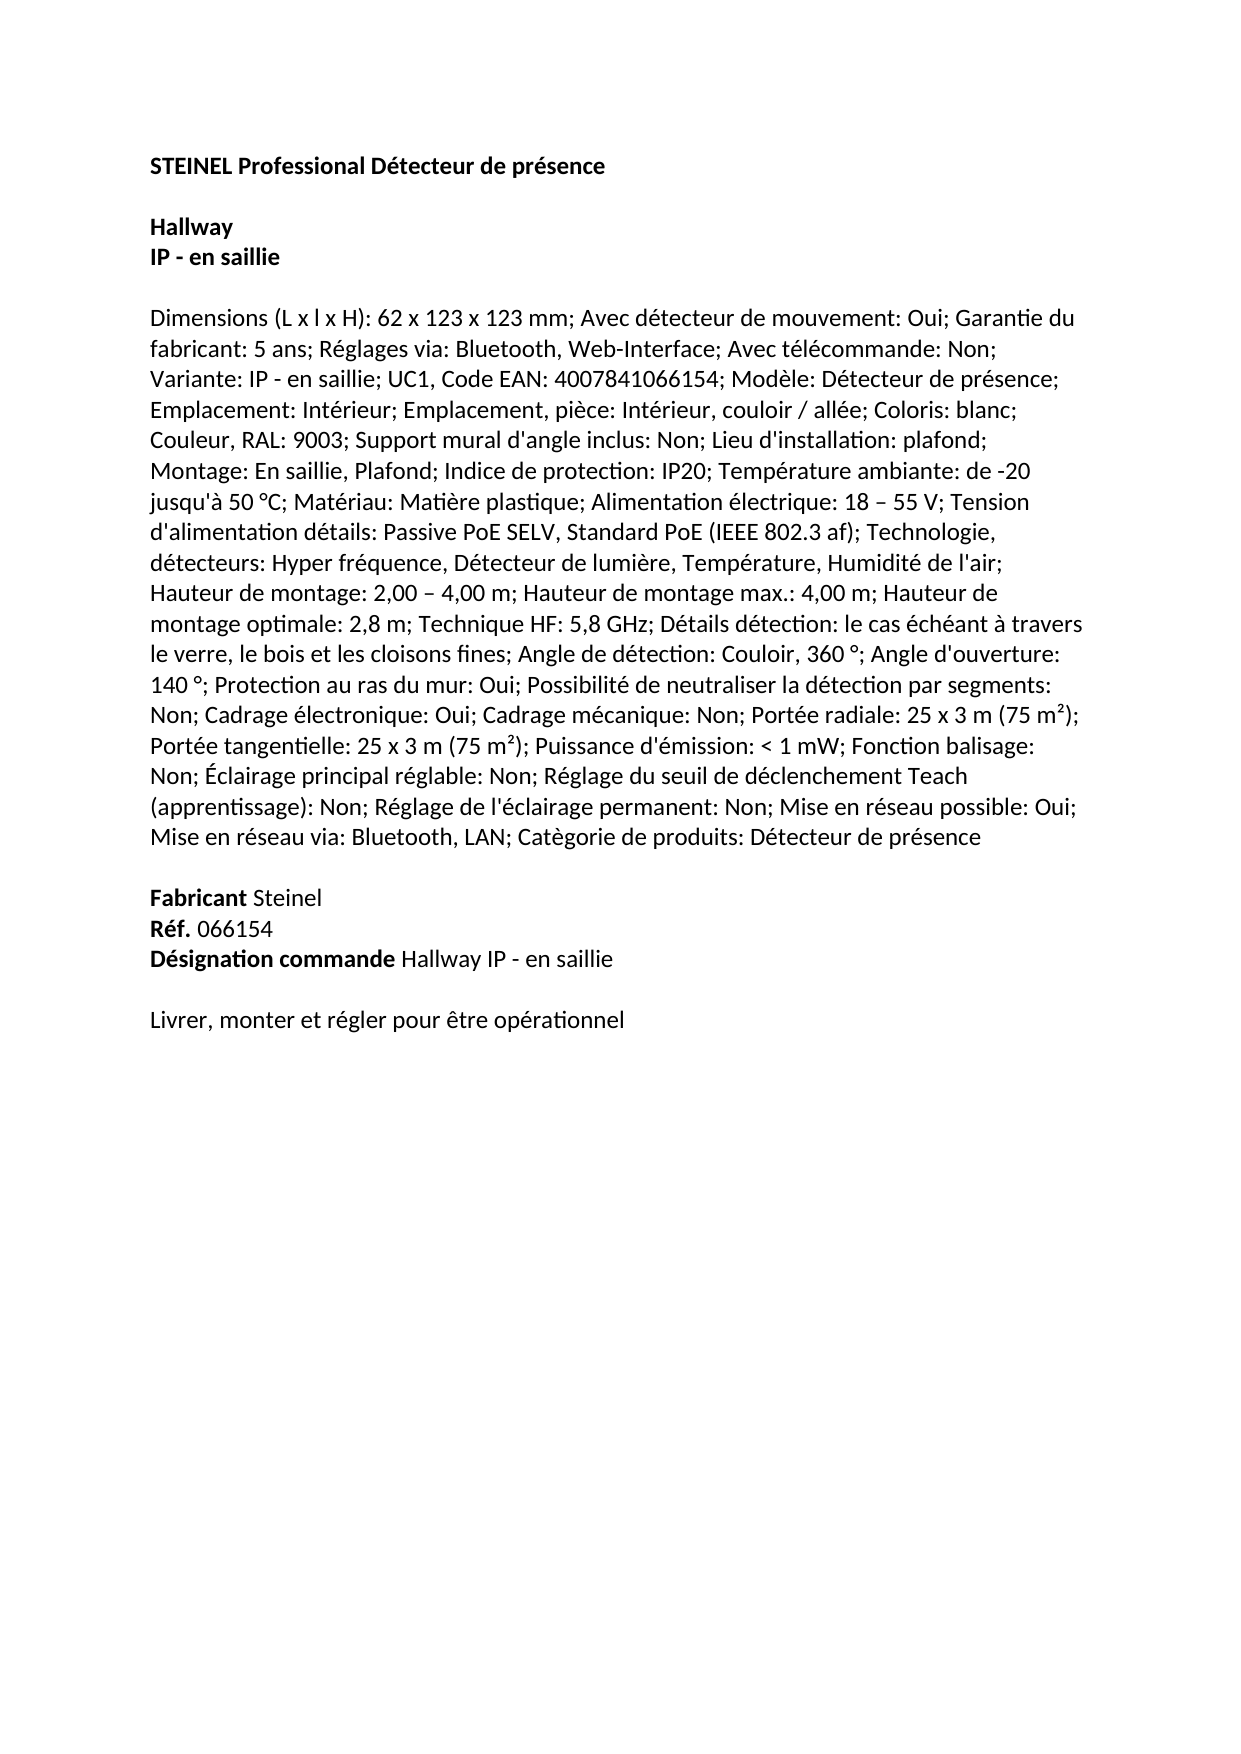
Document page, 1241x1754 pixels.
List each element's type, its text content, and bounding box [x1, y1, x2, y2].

text Réf. 066154 [150, 913, 1090, 943]
text Livrer, monter et régler pour être opérationnel [150, 1004, 1090, 1035]
text Hallway [150, 211, 1090, 242]
text Fabricant Steinel [150, 882, 1090, 913]
text STEINEL Professional Détecteur de présence [150, 150, 1090, 181]
text IP - en saillie [150, 242, 1090, 272]
text Dimensions (L x l x H): 62 x 123 x 123 mm; Avec détecteur de mouvement: Oui; Garantie du fabricant: 5 ans; Réglages via: Bluetooth, Web-Interface; Avec télécommande: Non; Variante: IP - en saillie; UC1, Code EAN: 4007841066154; Modèle: Détecteur de présence; Emplacement: Intérieur; Emplacement, pièce: Intérieur, couloir / allée; Coloris: blanc; Couleur, RAL: 9003; Support mural d'angle inclus: Non; Lieu d'installation: plafond; Montage: En saillie, Plafond; Indice de protection: IP20; Température ambiante: de -20 jusqu'à 50 °C; Matériau: Matière plastique; Alimentation électrique: 18 – 55 V; Tension d'alimentation détails: Passive PoE SELV, Standard PoE (IEEE 802.3 af); Technologie, détecteurs: Hyper fréquence, Détecteur de lumière, Température, Humidité de l'air; Hauteur de montage: 2,00 – 4,00 m; Hauteur de montage max.: 4,00 m; Hauteur de montage optimale: 2,8 m; Technique HF: 5,8 GHz; Détails détection: le cas échéant à travers le verre, le bois et les cloisons fines; Angle de détection: Couloir, 360 °; Angle d'ouverture: 140 °; Protection au ras du mur: Oui; Possibilité de neutraliser la détection par segments: Non; Cadrage électronique: Oui; Cadrage mécanique: Non; Portée radiale: 25 x 3 m (75 m²); Portée tangentielle: 25 x 3 m (75 m²); Puissance d'émission: < 1 mW; Fonction balisage: Non; Éclairage principal réglable: Non; Réglage du seuil de déclenchement Teach (apprentissage): Non; Réglage de l'éclairage permanent: Non; Mise en réseau possible: Oui; Mise en réseau via: Bluetooth, LAN; Catègorie de produits: Détecteur de présence [150, 303, 1090, 852]
text Désignation commande Hallway IP - en saillie [150, 943, 1090, 974]
